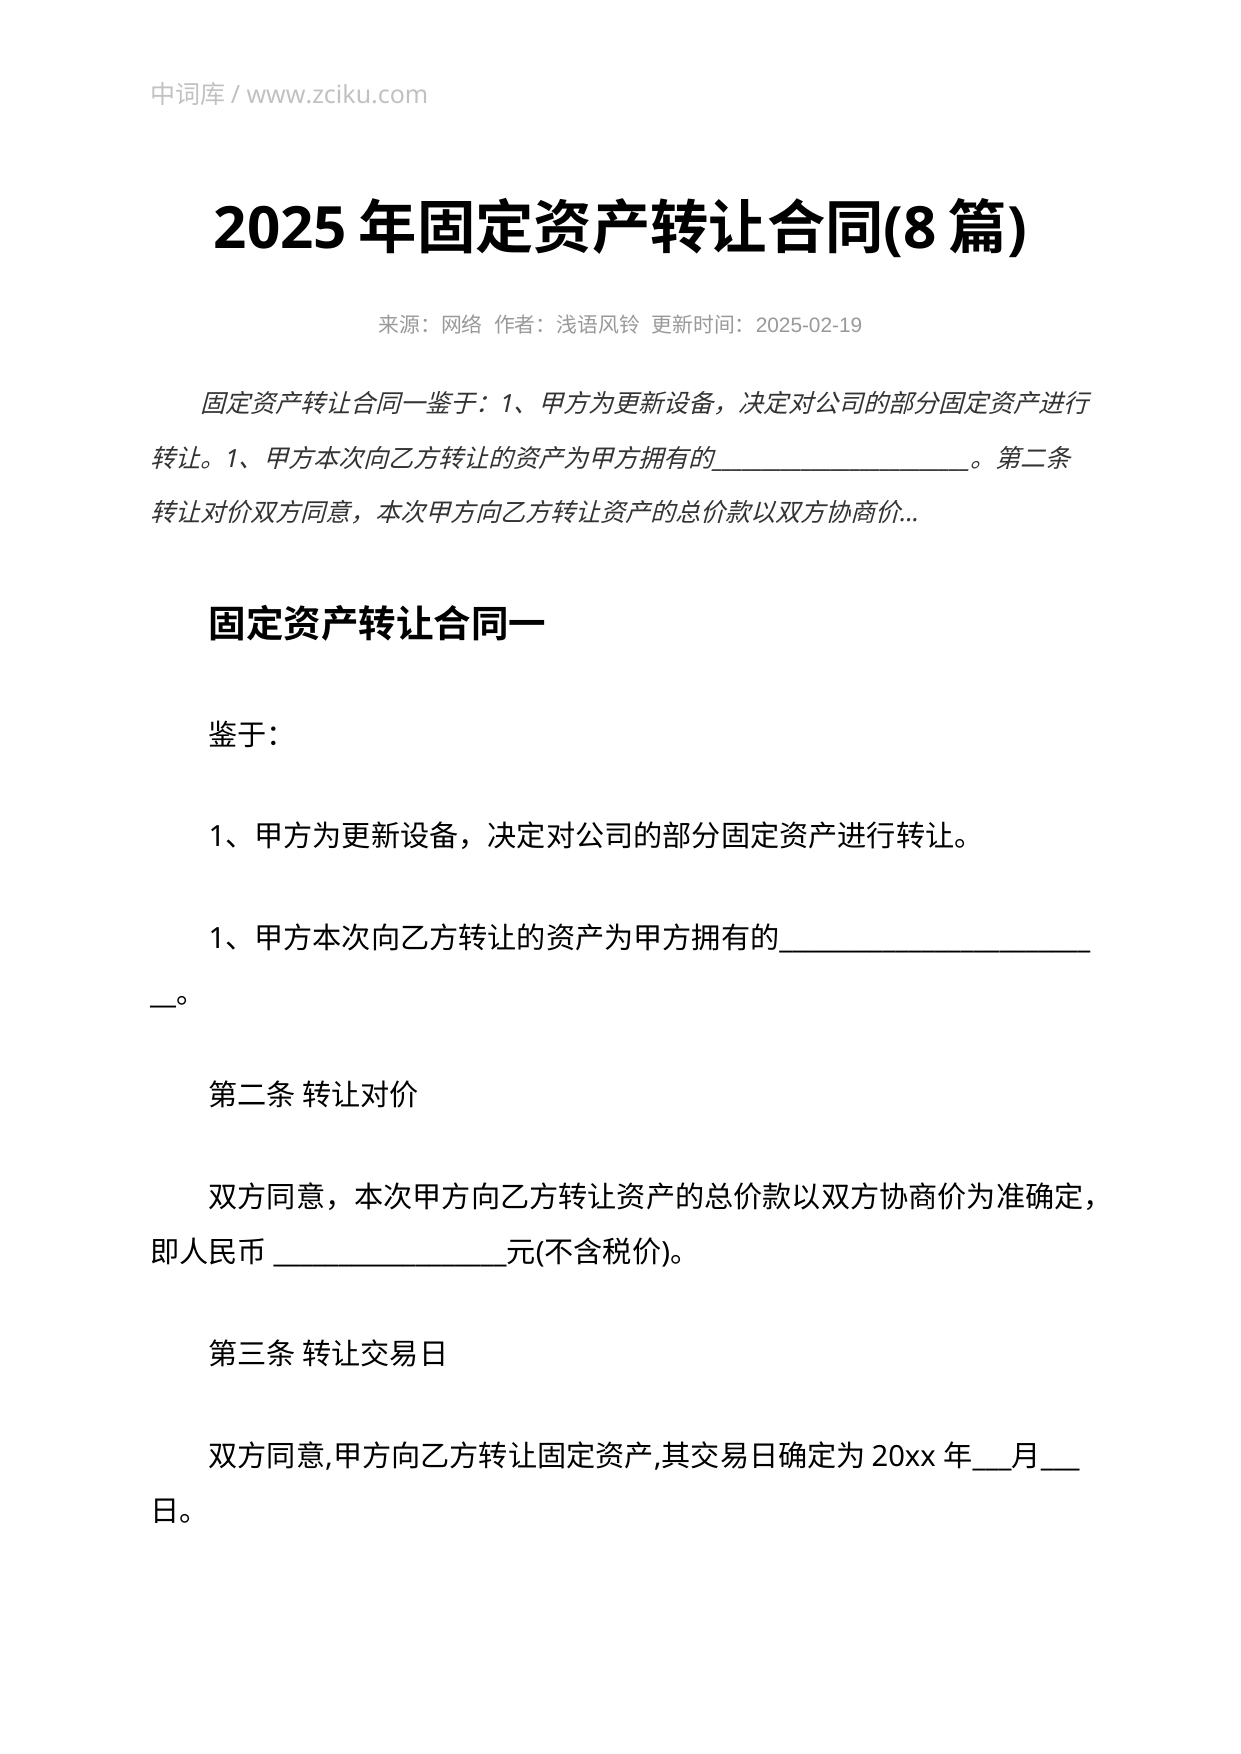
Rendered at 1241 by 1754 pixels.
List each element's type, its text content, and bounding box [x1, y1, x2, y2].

text 固定资产转让合同一 [150, 594, 1090, 648]
text 双方同意,甲方向乙方转让固定资产,其交易日确定为20xx 年___月___日。 [150, 1432, 1090, 1529]
text 鉴于： [150, 711, 1090, 753]
text 第二条 转让对价 [150, 1072, 1090, 1114]
text 双方同意，本次甲方向乙方转让资产的总价款以双方协商价为准确定，即人民币 __________________元(不含税价)。 [150, 1174, 1090, 1271]
text 第三条 转让交易日 [150, 1331, 1090, 1373]
text 1、甲方本次向乙方转让的资产为甲方拥有的__________________________。 [150, 915, 1090, 1012]
subtitle 2025年固定资产转让合同(8篇) [150, 181, 1090, 266]
text 来源：网络 作者：浅语风铃 更新时间：2025-02-19 [150, 313, 1090, 337]
text 1、甲方为更新设备，决定对公司的部分固定资产进行转让。 [150, 813, 1090, 855]
text 固定资产转让合同一鉴于：1、甲方为更新设备，决定对公司的部分固定资产进行转让。1、甲方本次向乙方转让的资产为甲方拥有的__________________________。第二条 转让对价双方同意，本次甲方向乙方转让资产的总价款以双方协商价... [150, 384, 1090, 529]
